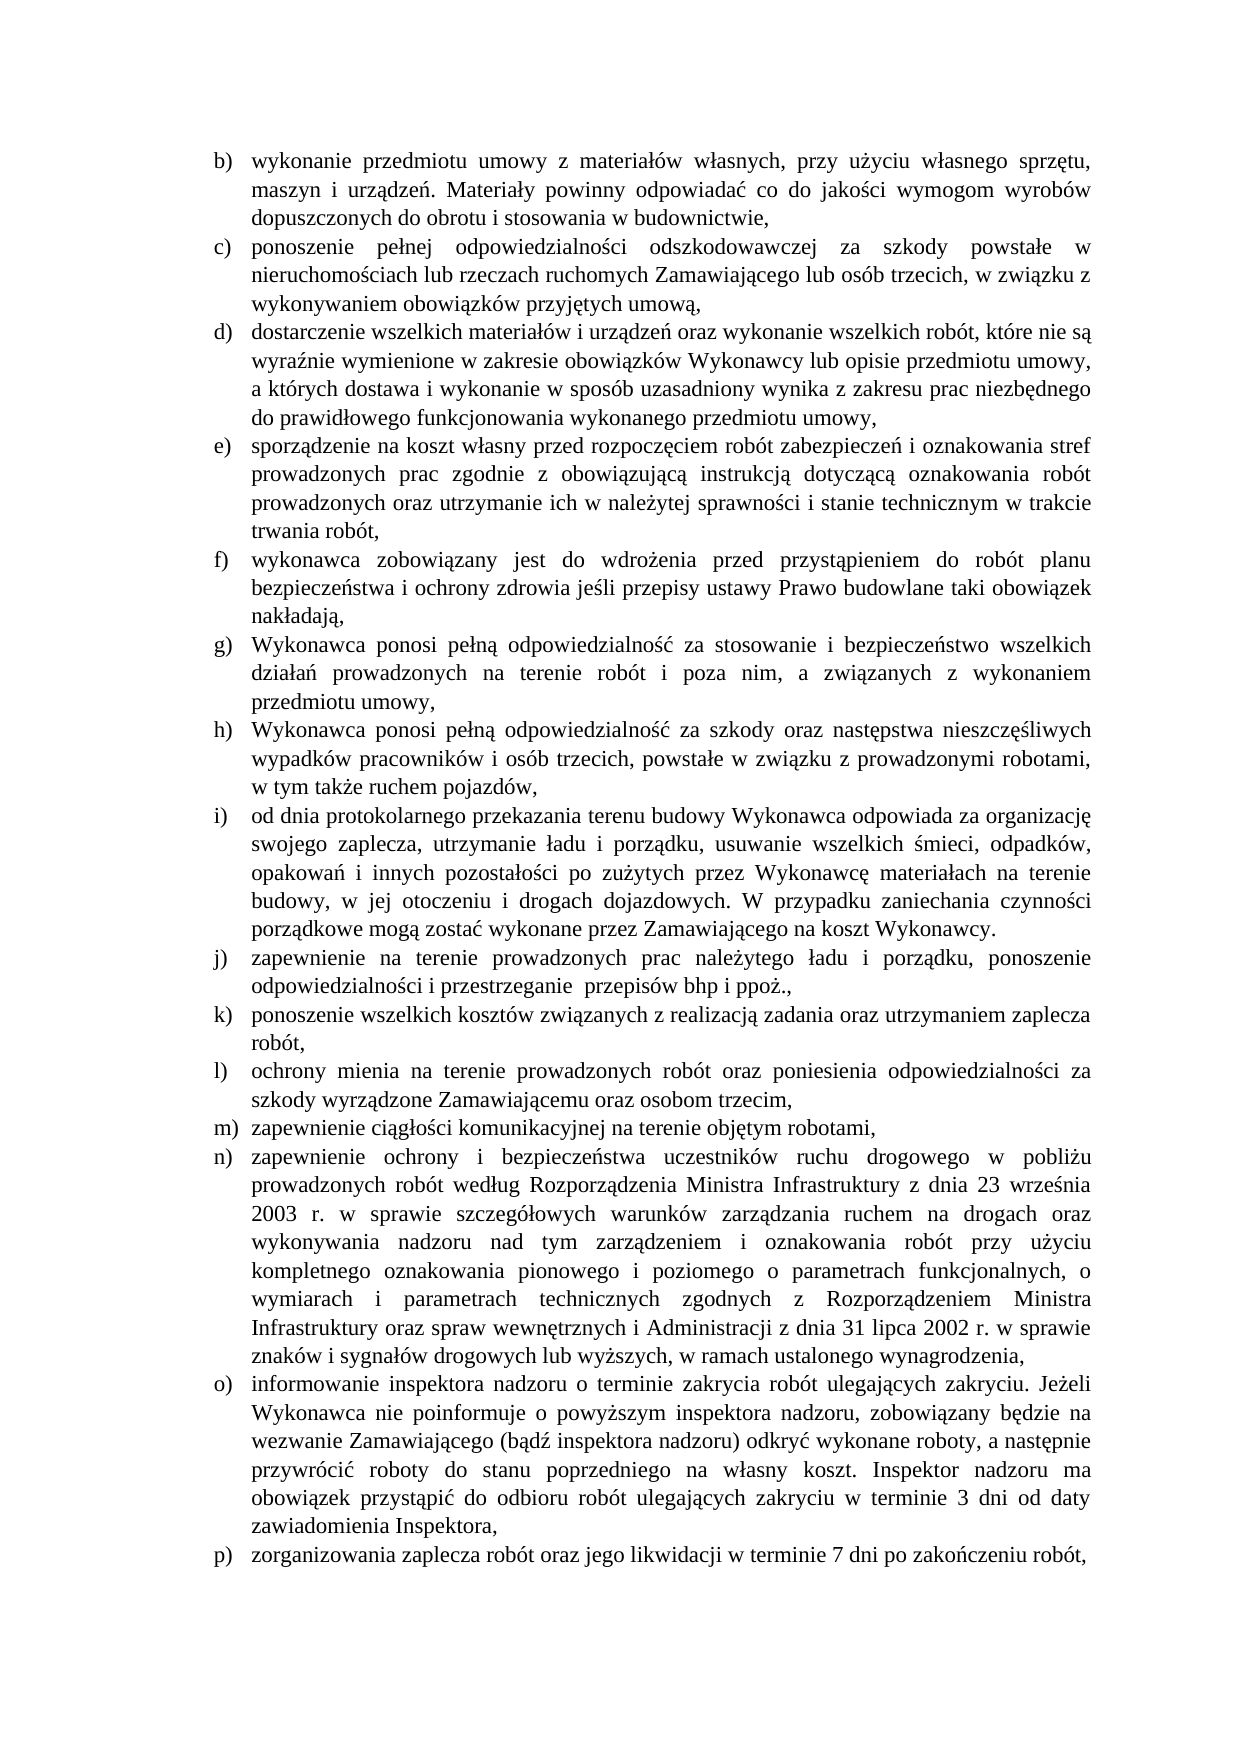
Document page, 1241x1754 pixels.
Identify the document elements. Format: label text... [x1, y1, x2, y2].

list od dnia protokolarnego przekazania terenu budowy Wykonawca odpowiada za organizację swojego zaplecza, utrzymanie ładu i porządku, usuwanie wszelkich śmieci, odpadków, opakowań i innych pozostałości po zużytych przez Wykonawcę materiałach na terenie budowy, w jej otoczeniu i drogach dojazdowych. W przypadku zaniechania czynności porządkowe mogą zostać wykonane przez Zamawiającego na koszt Wykonawcy. [213, 802, 1093, 942]
list zorganizowania zaplecza robót oraz jego likwidacji w terminie 7 dni po zakończeniu robót, [213, 1541, 1093, 1567]
list zapewnienie na terenie prowadzonych prac należytego ładu i porządku, ponoszenie odpowiedzialności i przestrzeganie przepisów bhp i ppoż., [213, 944, 1093, 999]
list Wykonawca ponosi pełną odpowiedzialność za szkody oraz następstwa nieszczęśliwych wypadków pracowników i osób trzecich, powstałe w związku z prowadzonymi robotami, w tym także ruchem pojazdów, [213, 716, 1093, 799]
list dostarczenie wszelkich materiałów i urządzeń oraz wykonanie wszelkich robót, które nie są wyraźnie wymienione w zakresie obowiązków Wykonawcy lub opisie przedmiotu umowy, a których dostawa i wykonanie w sposób uzasadniony wynika z zakresu prac niezbędnego do prawidłowego funkcjonowania wykonanego przedmiotu umowy, [213, 318, 1093, 430]
list zapewnienie ochrony i bezpieczeństwa uczestników ruchu drogowego w pobliżu prowadzonych robót według Rozporządzenia Ministra Infrastruktury z dnia 23 września 2003 r. w sprawie szczegółowych warunków zarządzania ruchem na drogach oraz wykonywania nadzoru nad tym zarządzeniem i oznakowania robót przy użyciu kompletnego oznakowania pionowego i poziomego o parametrach funkcjonalnych, o wymiarach i parametrach technicznych zgodnych z Rozporządzeniem Ministra Infrastruktury oraz spraw wewnętrznych i Administracji z dnia 31 lipca 2002 r. w sprawie znaków i sygnałów drogowych lub wyższych, w ramach ustalonego wynagrodzenia, [213, 1143, 1093, 1368]
list wykonawca zobowiązany jest do wdrożenia przed przystąpieniem do robót planu bezpieczeństwa i ochrony zdrowia jeśli przepisy ustawy Prawo budowlane taki obowiązek nakładają, [213, 546, 1093, 629]
list informowanie inspektora nadzoru o terminie zakrycia robót ulegających zakryciu. Jeżeli Wykonawca nie poinformuje o powyższym inspektora nadzoru, zobowiązany będzie na wezwanie Zamawiającego (bądź inspektora nadzoru) odkryć wykonane roboty, a następnie przywrócić roboty do stanu poprzedniego na własny koszt. Inspektor nadzoru ma obowiązek przystąpić do odbioru robót ulegających zakryciu w terminie 3 dni od daty zawiadomienia Inspektora, [213, 1370, 1093, 1539]
list Wykonawca ponosi pełną odpowiedzialność za stosowanie i bezpieczeństwo wszelkich działań prowadzonych na terenie robót i poza nim, a związanych z wykonaniem przedmiotu umowy, [213, 631, 1093, 714]
list wykonanie przedmiotu umowy z materiałów własnych, przy użyciu własnego sprzętu, maszyn i urządzeń. Materiały powinny odpowiadać co do jakości wymogom wyrobów dopuszczonych do obrotu i stosowania w budownictwie, [213, 148, 1093, 231]
list ponoszenie pełnej odpowiedzialności odszkodowawczej za szkody powstałe w nieruchomościach lub rzeczach ruchomych Zamawiającego lub osób trzecich, w związku z wykonywaniem obowiązków przyjętych umową, [213, 233, 1093, 316]
list sporządzenie na koszt własny przed rozpoczęciem robót zabezpieczeń i oznakowania stref prowadzonych prac zgodnie z obowiązującą instrukcją dotyczącą oznakowania robót prowadzonych oraz utrzymanie ich w należytej sprawności i stanie technicznym w trakcie trwania robót, [213, 432, 1093, 544]
list ponoszenie wszelkich kosztów związanych z realizacją zadania oraz utrzymaniem zaplecza robót, [213, 1001, 1093, 1056]
list ochrony mienia na terenie prowadzonych robót oraz poniesienia odpowiedzialności za szkody wyrządzone Zamawiającemu oraz osobom trzecim, [213, 1058, 1093, 1112]
list zapewnienie ciągłości komunikacyjnej na terenie objętym robotami, [213, 1114, 1093, 1141]
